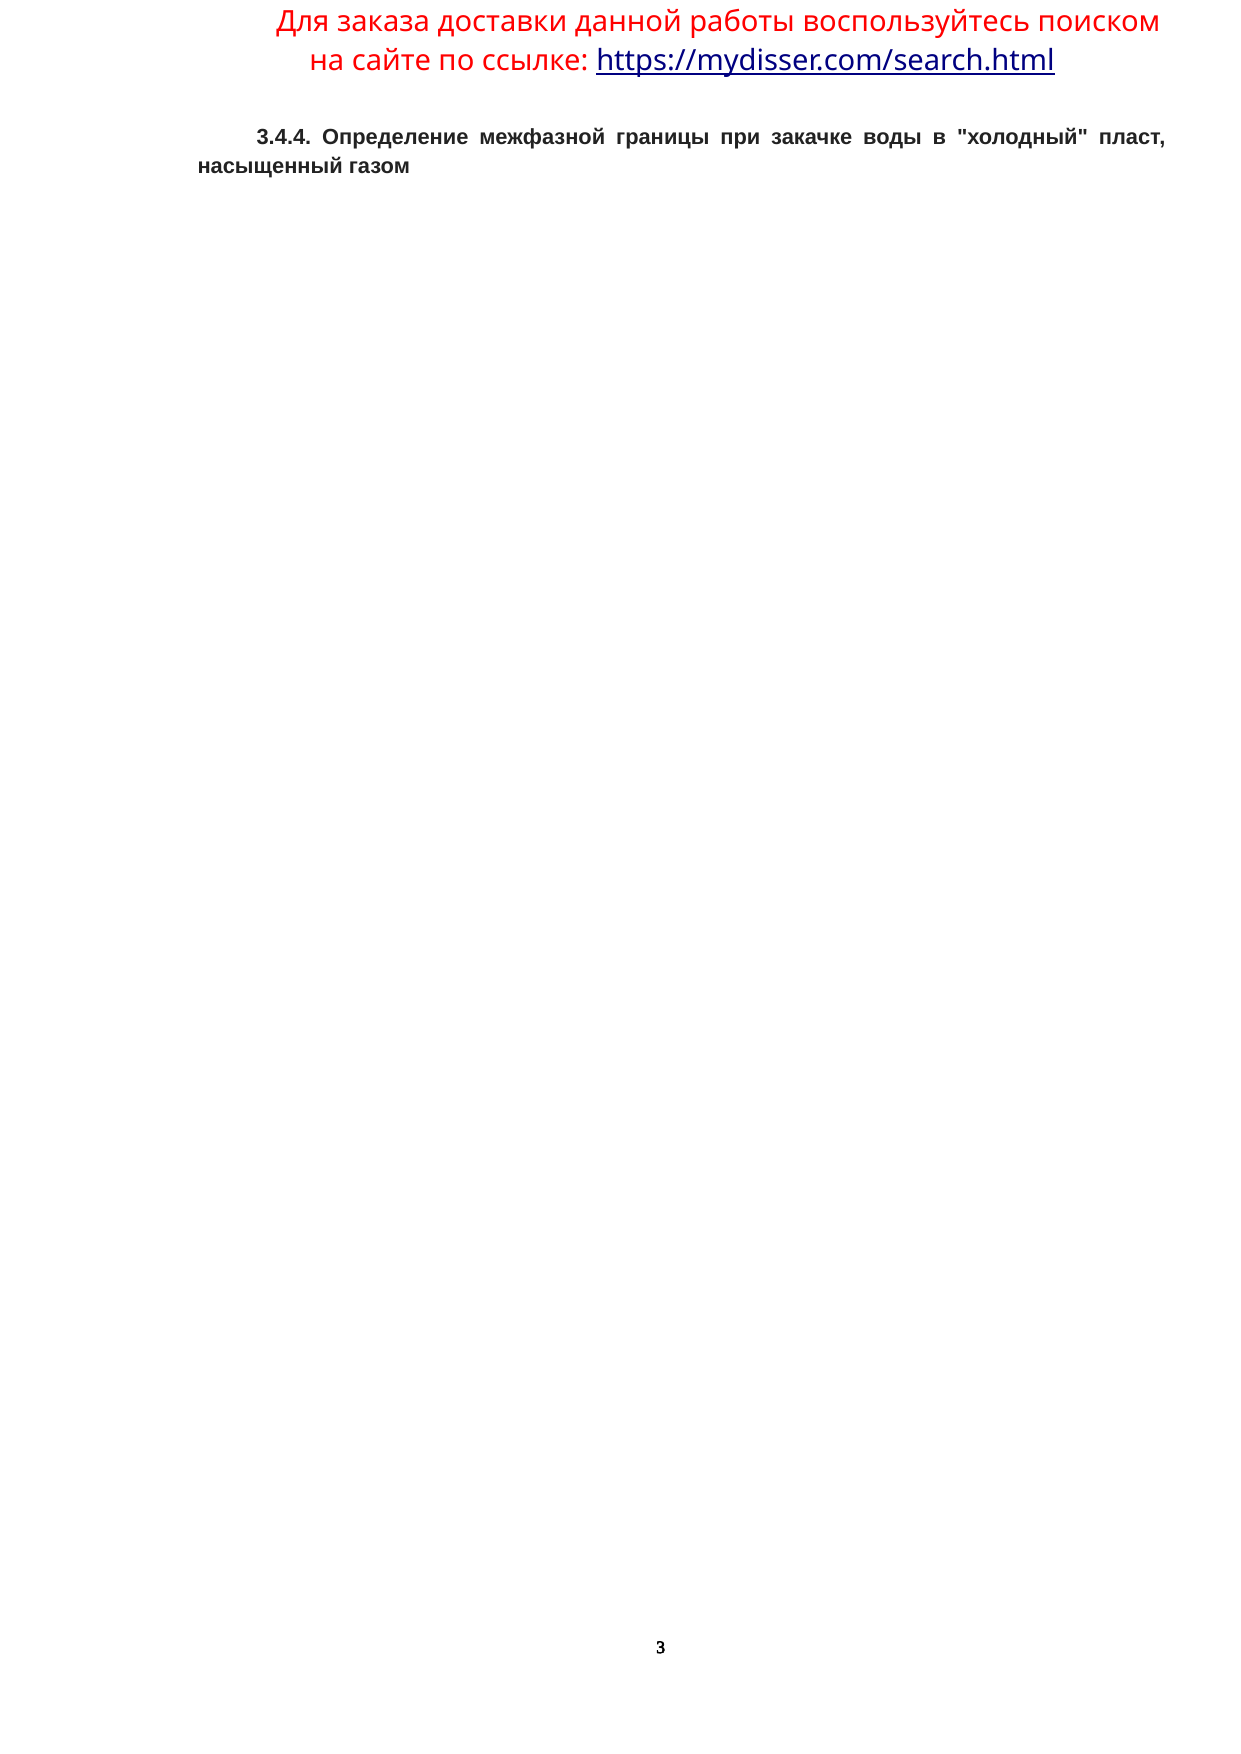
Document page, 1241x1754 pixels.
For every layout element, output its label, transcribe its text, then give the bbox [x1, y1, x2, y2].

text 3.4.4. Определение межфазной границы при закачке воды в "холодный" пласт, насыщенный газом [197, 120, 1167, 178]
